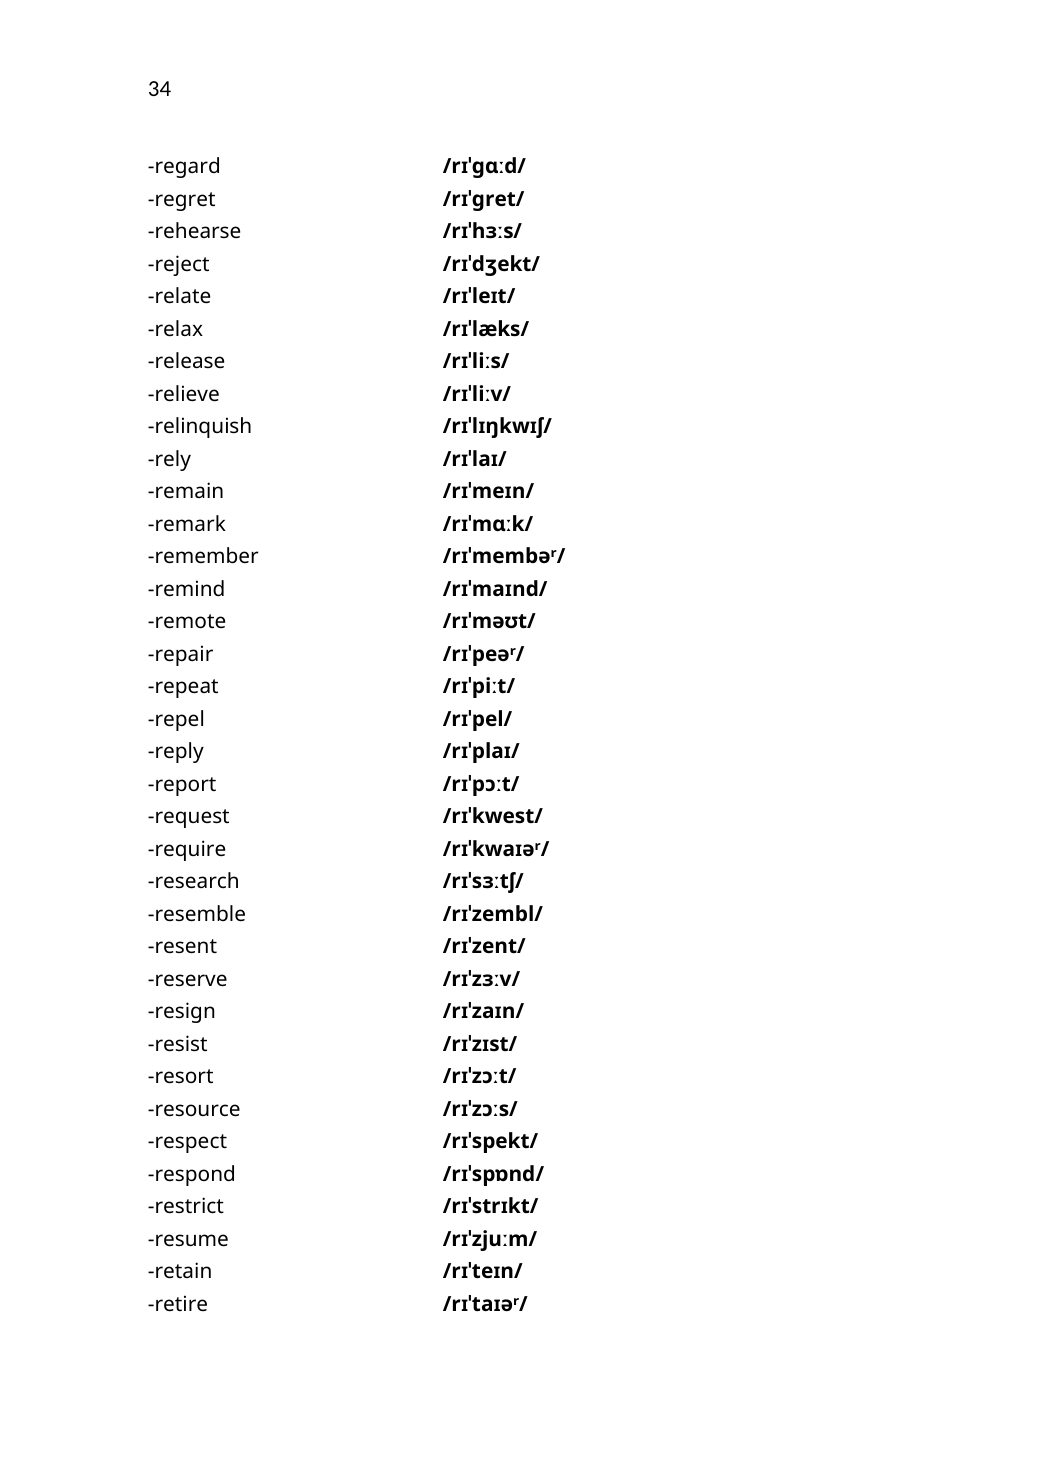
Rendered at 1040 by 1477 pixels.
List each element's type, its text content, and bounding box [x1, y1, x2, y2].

text -relax /rɪˈlæks/ [148, 310, 892, 343]
text -resource /rɪˈzɔːs/ [148, 1090, 892, 1123]
text -research /rɪˈsɜːtʃ/ [148, 863, 892, 895]
text -restrict /rɪˈstrɪkt/ [148, 1188, 892, 1220]
text -resort /rɪˈzɔːt/ [148, 1058, 892, 1090]
text -regret /rɪˈgret/ [148, 180, 892, 213]
text -resign /rɪˈzaɪn/ [148, 993, 892, 1025]
text -reject /rɪˈdʒekt/ [148, 245, 892, 278]
text -retire /rɪˈtaɪəʳ/ [148, 1285, 892, 1318]
text -reply /rɪˈplaɪ/ [148, 733, 892, 765]
text -request /rɪˈkwest/ [148, 798, 892, 830]
text -reserve /rɪˈzɜːv/ [148, 960, 892, 993]
text -resent /rɪˈzent/ [148, 928, 892, 960]
text -remember /rɪˈmembəʳ/ [148, 538, 892, 570]
text -relieve /rɪˈliːv/ [148, 375, 892, 408]
text -repeat /rɪˈpiːt/ [148, 668, 892, 700]
text -resist /rɪˈzɪst/ [148, 1025, 892, 1058]
text -report /rɪˈpɔːt/ [148, 765, 892, 798]
text -respect /rɪˈspekt/ [148, 1123, 892, 1155]
text -remote /rɪˈməʊt/ [148, 603, 892, 635]
text -respond /rɪˈspɒnd/ [148, 1155, 892, 1188]
text -retain /rɪˈteɪn/ [148, 1253, 892, 1285]
text -resume /rɪˈzjuːm/ [148, 1220, 892, 1253]
text -repair /rɪˈpeəʳ/ [148, 635, 892, 668]
text -repel /rɪˈpel/ [148, 700, 892, 733]
text -relinquish /rɪˈlɪŋkwɪʃ/ [148, 408, 892, 440]
text -resemble /rɪˈzembl/ [148, 895, 892, 928]
text -relate /rɪˈleɪt/ [148, 278, 892, 310]
text -remain /rɪˈmeɪn/ [148, 473, 892, 505]
text -remark /rɪˈmɑːk/ [148, 505, 892, 538]
text -regard /rɪˈgɑːd/ [148, 148, 892, 180]
text -rely /rɪˈlaɪ/ [148, 440, 892, 473]
text -rehearse /rɪˈhɜːs/ [148, 213, 892, 245]
text -require /rɪˈkwaɪəʳ/ [148, 830, 892, 863]
text -remind /rɪˈmaɪnd/ [148, 570, 892, 603]
text -release /rɪˈliːs/ [148, 343, 892, 375]
